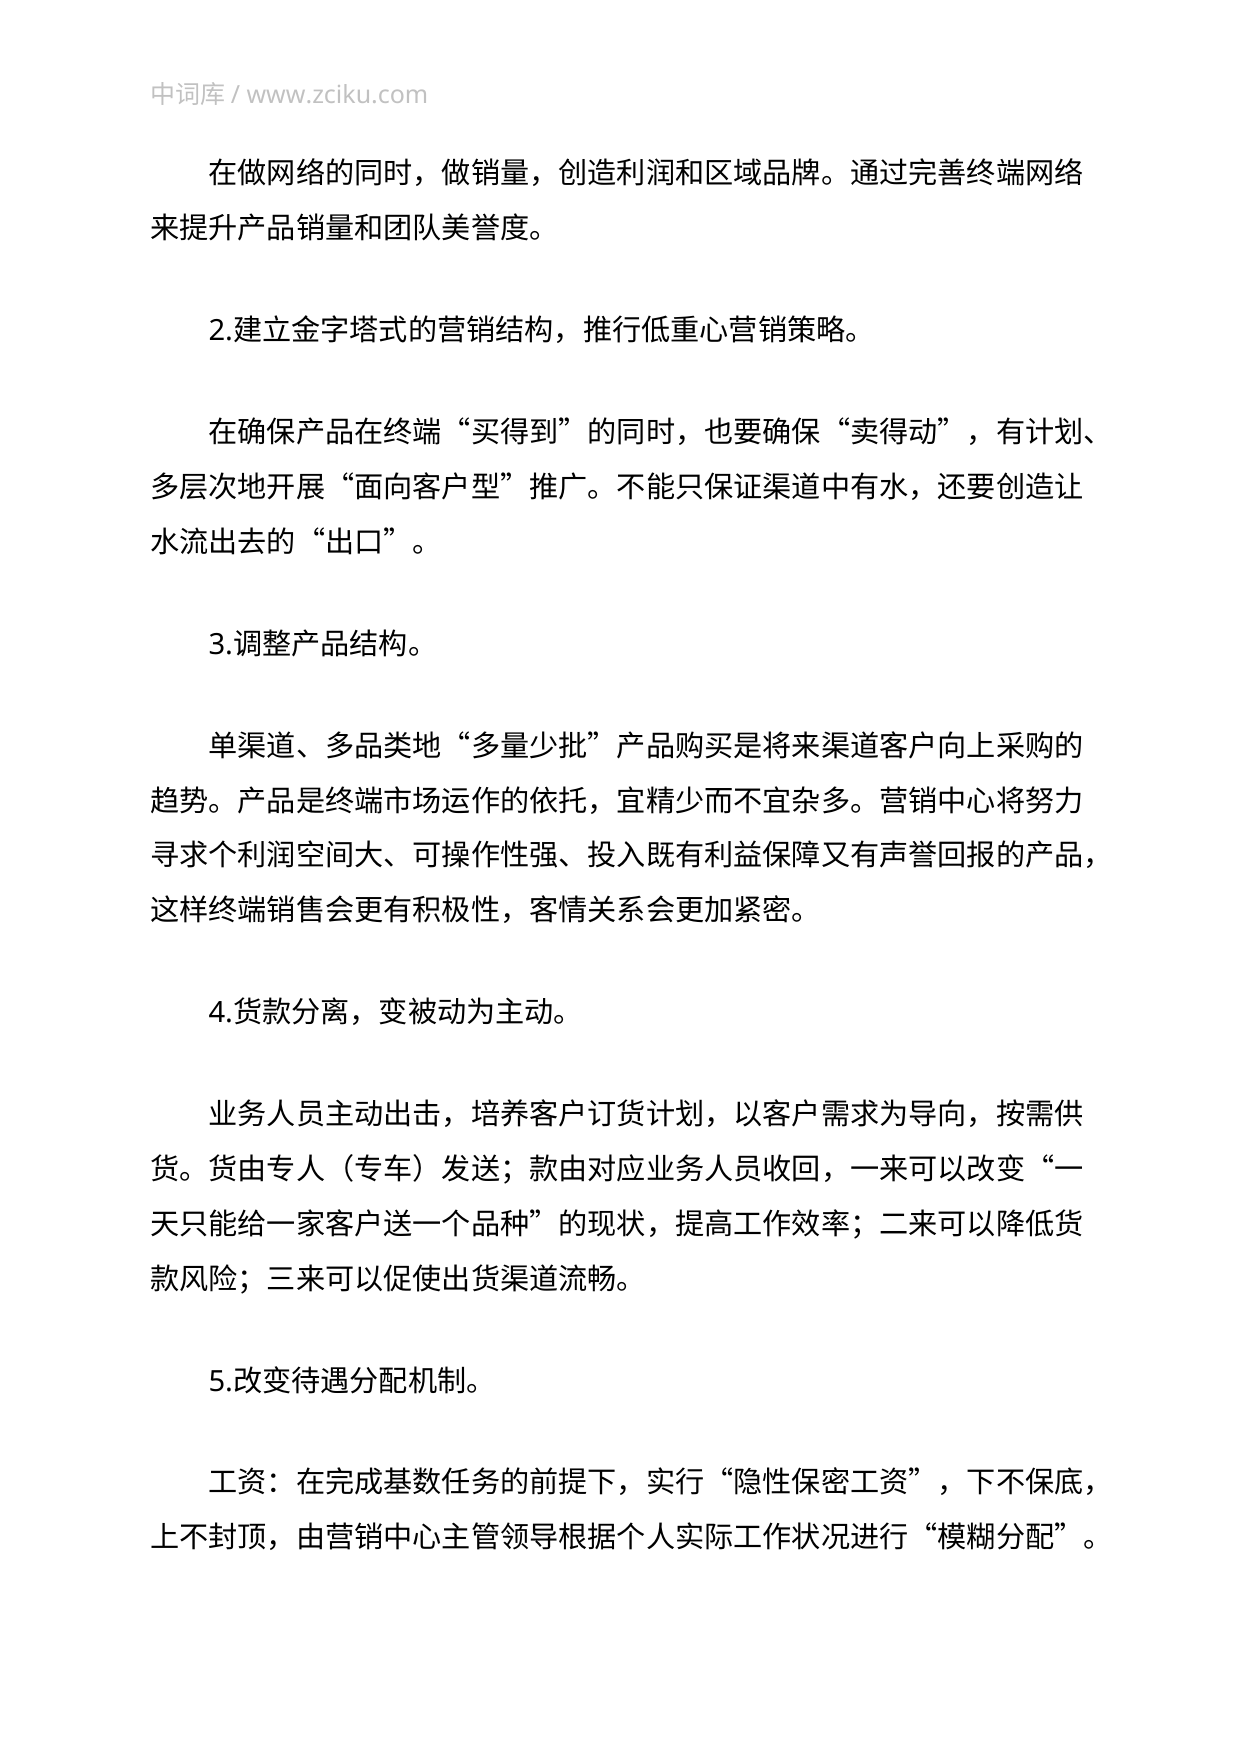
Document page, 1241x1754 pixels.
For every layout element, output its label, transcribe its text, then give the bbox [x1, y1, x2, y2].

text 在做网络的同时，做销量，创造利润和区域品牌。通过完善终端网络来提升产品销量和团队美誉度。 [150, 150, 1090, 247]
text 4.货款分离，变被动为主动。 [150, 989, 1090, 1031]
text 在确保产品在终端“买得到”的同时，也要确保“卖得动”，有计划、多层次地开展“面向客户型”推广。不能只保证渠道中有水，还要创造让水流出去的“出口”。 [150, 409, 1090, 561]
text 2.建立金字塔式的营销结构，推行低重心营销策略。 [150, 307, 1090, 349]
text 单渠道、多品类地“多量少批”产品购买是将来渠道客户向上采购的趋势。产品是终端市场运作的依托，宜精少而不宜杂多。营销中心将努力寻求个利润空间大、可操作性强、投入既有利益保障又有声誉回报的产品，这样终端销售会更有积极性，客情关系会更加紧密。 [150, 722, 1090, 929]
text 业务人员主动出击，培养客户订货计划，以客户需求为导向，按需供货。货由专人（专车）发送；款由对应业务人员收回，一来可以改变“一天只能给一家客户送一个品种”的现状，提高工作效率；二来可以降低货款风险；三来可以促使出货渠道流畅。 [150, 1091, 1090, 1298]
text 工资：在完成基数任务的前提下，实行“隐性保密工资”，下不保底，上不封顶，由营销中心主管领导根据个人实际工作状况进行“模糊分配”。 [150, 1459, 1090, 1556]
text 3.调整产品结构。 [150, 620, 1090, 663]
text 5.改变待遇分配机制。 [150, 1357, 1090, 1399]
